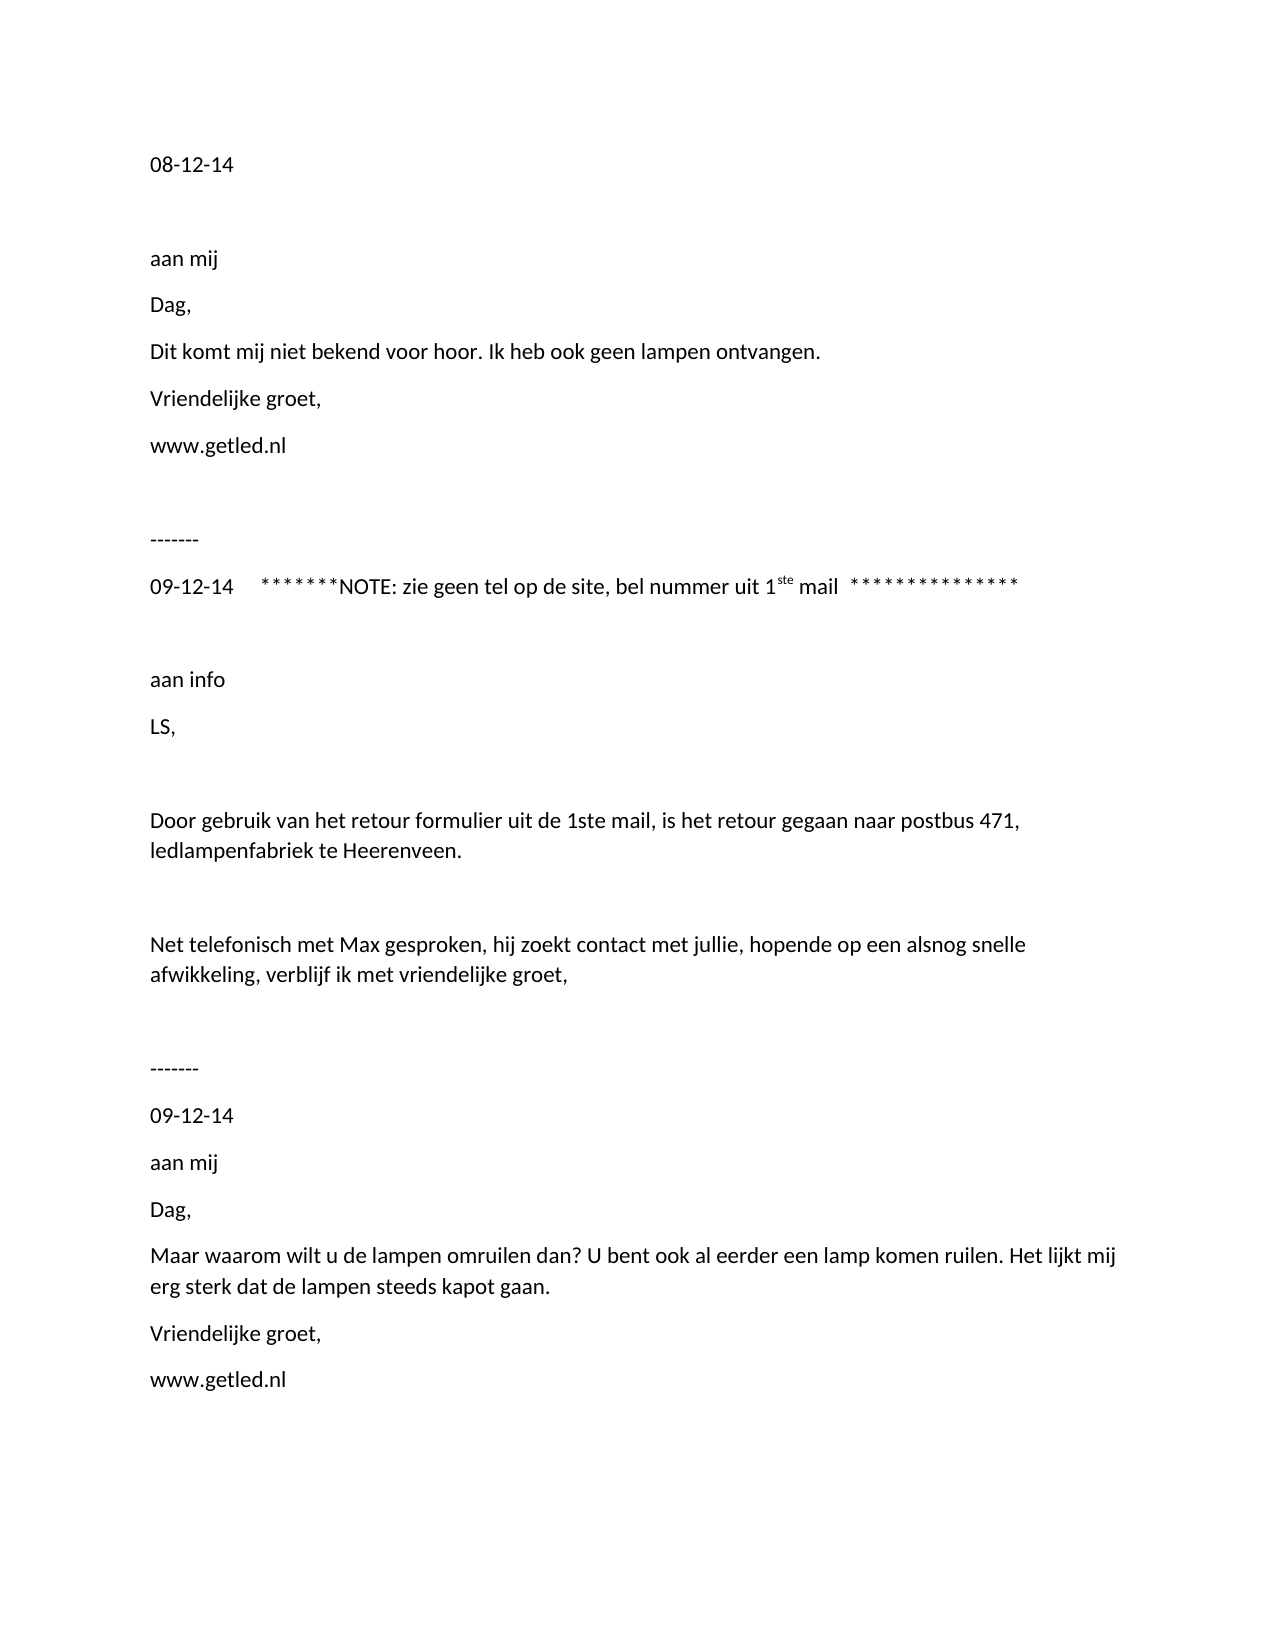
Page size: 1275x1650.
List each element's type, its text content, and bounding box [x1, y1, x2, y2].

text 08-12-14 [150, 150, 1125, 178]
text ------- [150, 525, 1125, 553]
text Dag, [150, 1195, 1125, 1223]
text aan mij [150, 244, 1125, 272]
text Vriendelijke groet, [150, 384, 1125, 412]
text 09-12-14 *******NOTE: zie geen tel op de site, bel nummer uit 1ste mail *************** [150, 572, 1125, 600]
text www.getled.nl [150, 1366, 1125, 1394]
text Maar waarom wilt u de lampen omruilen dan? U bent ook al eerder een lamp komen ruilen. Het lijkt mij erg sterk dat de lampen steeds kapot gaan. [150, 1242, 1125, 1300]
text Vriendelijke groet, [150, 1319, 1125, 1347]
text LS, [150, 712, 1125, 741]
text aan mij [150, 1148, 1125, 1176]
text Dit komt mij niet bekend voor hoor. Ik heb ook geen lampen ontvangen. [150, 337, 1125, 366]
text ------- [150, 1054, 1125, 1082]
text Door gebruik van het retour formulier uit de 1ste mail, is het retour gegaan naar postbus 471, ledlampenfabriek te Heerenveen. [150, 806, 1125, 864]
text Net telefonisch met Max gesproken, hij zoekt contact met jullie, hopende op een alsnog snelle afwikkeling, verblijf ik met vriendelijke groet, [150, 930, 1125, 988]
text Dag, [150, 291, 1125, 319]
text www.getled.nl [150, 431, 1125, 459]
text 09-12-14 [150, 1101, 1125, 1129]
text aan info [150, 666, 1125, 694]
